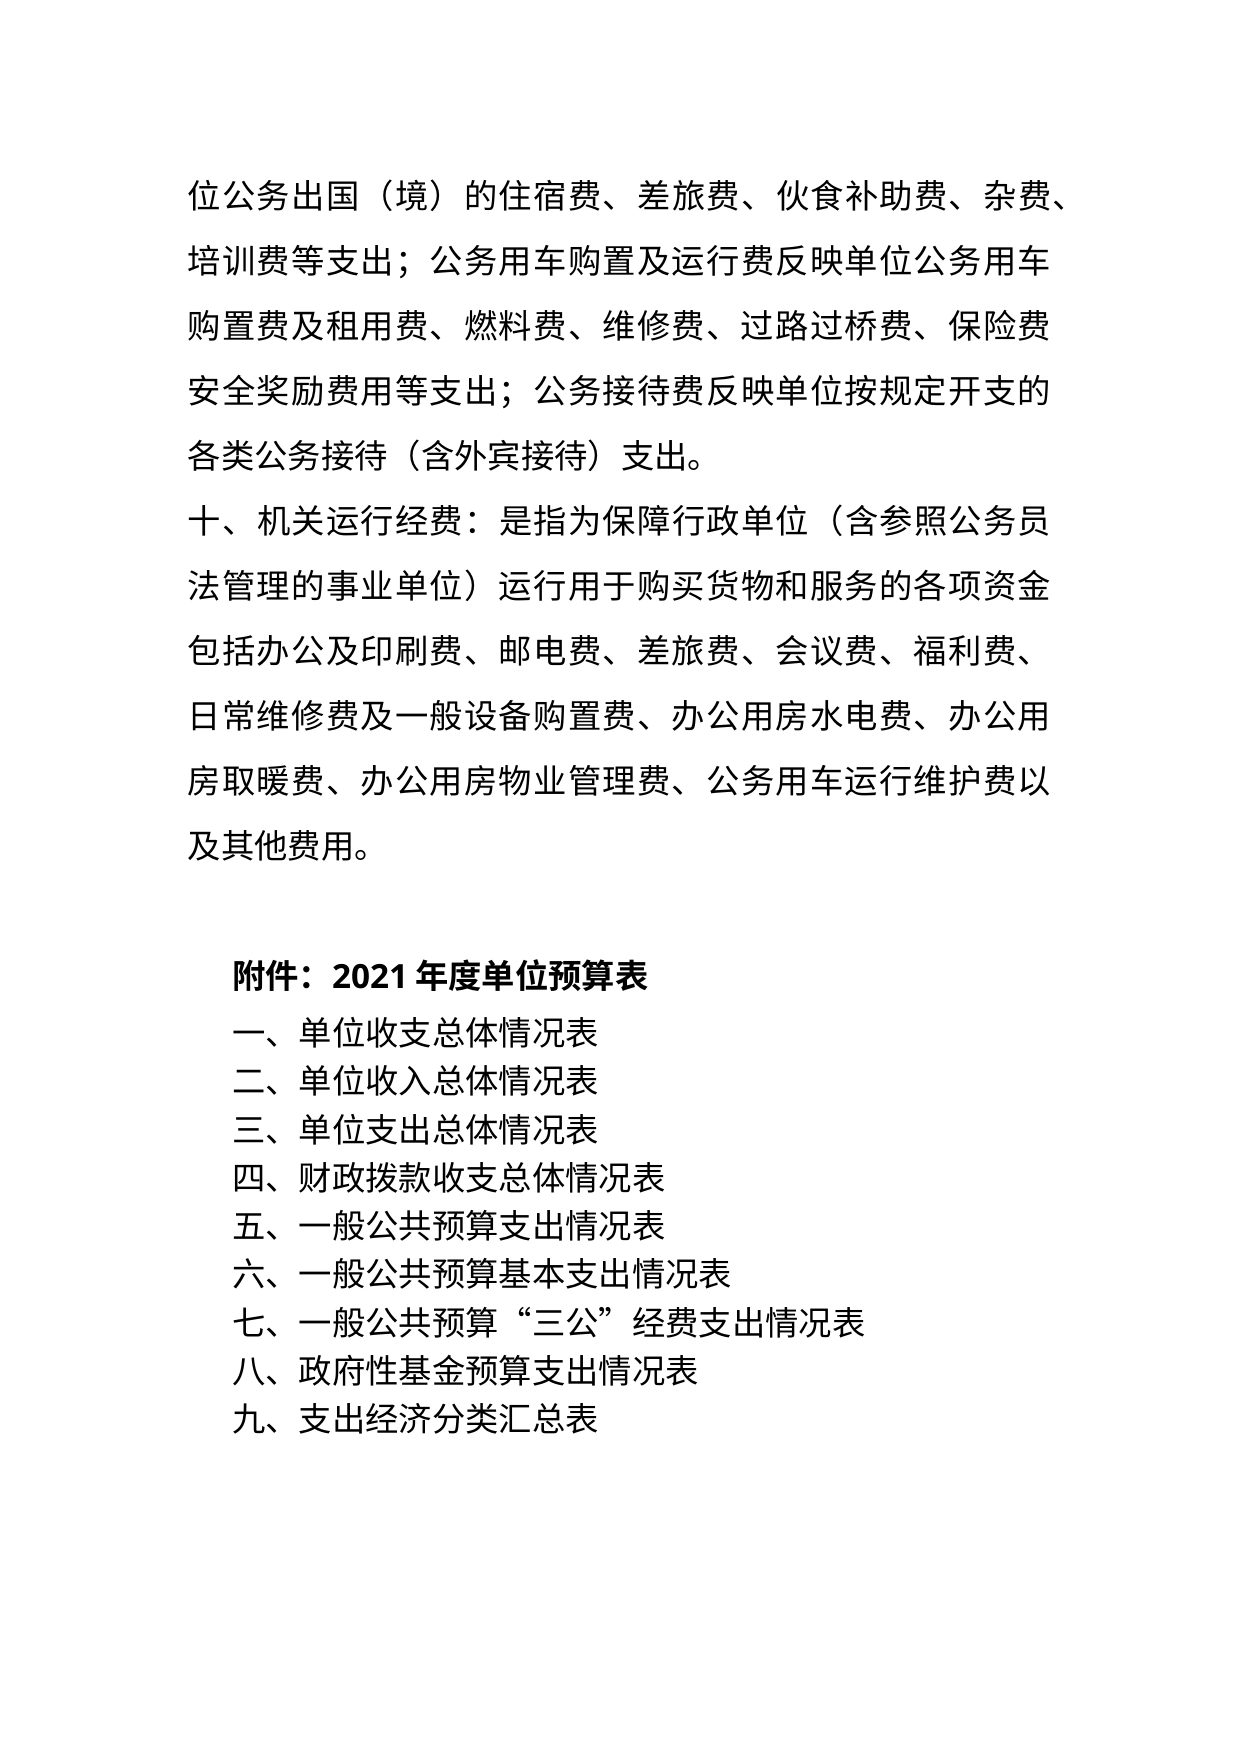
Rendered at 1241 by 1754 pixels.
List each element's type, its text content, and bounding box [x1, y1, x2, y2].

text 一、单位收支总体情况表 [187, 1007, 1053, 1055]
text 四、财政拨款收支总体情况表 [187, 1152, 1053, 1200]
text 九、支出经济分类汇总表 [187, 1393, 1053, 1441]
text 三、单位支出总体情况表 [187, 1103, 1053, 1152]
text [187, 162, 1053, 487]
text 八、政府性基金预算支出情况表 [187, 1344, 1053, 1393]
text 十、机关运行经费：是指为保障行政单位（含参照公务员法管理的事业单位）运行用于购买货物和服务的各项资金，包括办公及印刷费、邮电费、差旅费、会议费、福利费、日常维修费及一般设备购置费、办公用房水电费、办公用房取暖费、办公用房物业管理费、公务用车运行维护费以及其他费用。 [187, 487, 1053, 877]
text 二、单位收入总体情况表 [187, 1055, 1053, 1103]
text 五、一般公共预算支出情况表 [187, 1200, 1053, 1248]
text 六、一般公共预算基本支出情况表 [187, 1248, 1053, 1296]
text 附件：2021年度单位预算表 [187, 942, 1053, 1007]
text 七、一般公共预算“三公”经费支出情况表 [187, 1296, 1053, 1344]
